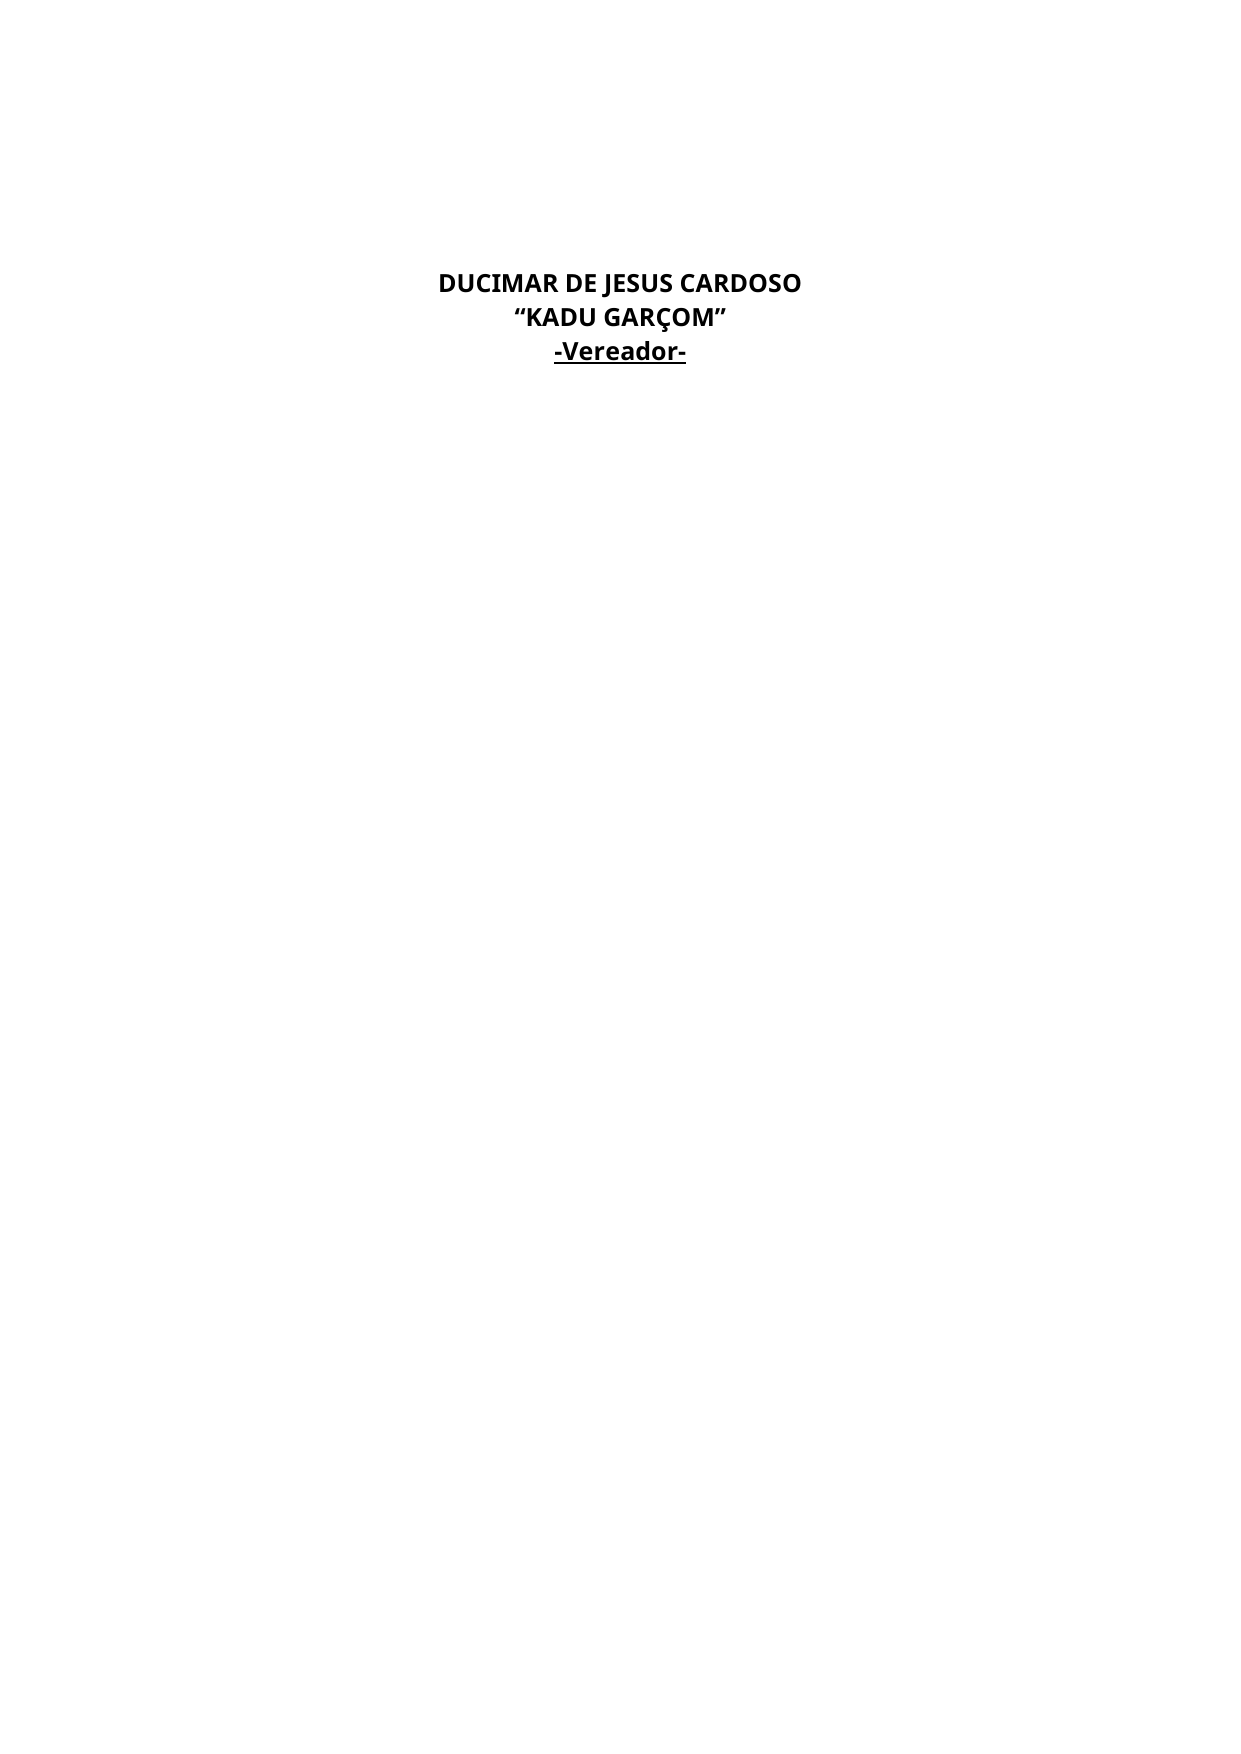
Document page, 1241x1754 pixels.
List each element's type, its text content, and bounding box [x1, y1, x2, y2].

title -Vereador- [177, 334, 1063, 368]
title “KADU GARÇOM” [177, 300, 1063, 334]
title DUCIMAR DE JESUS CARDOSO [177, 266, 1063, 300]
